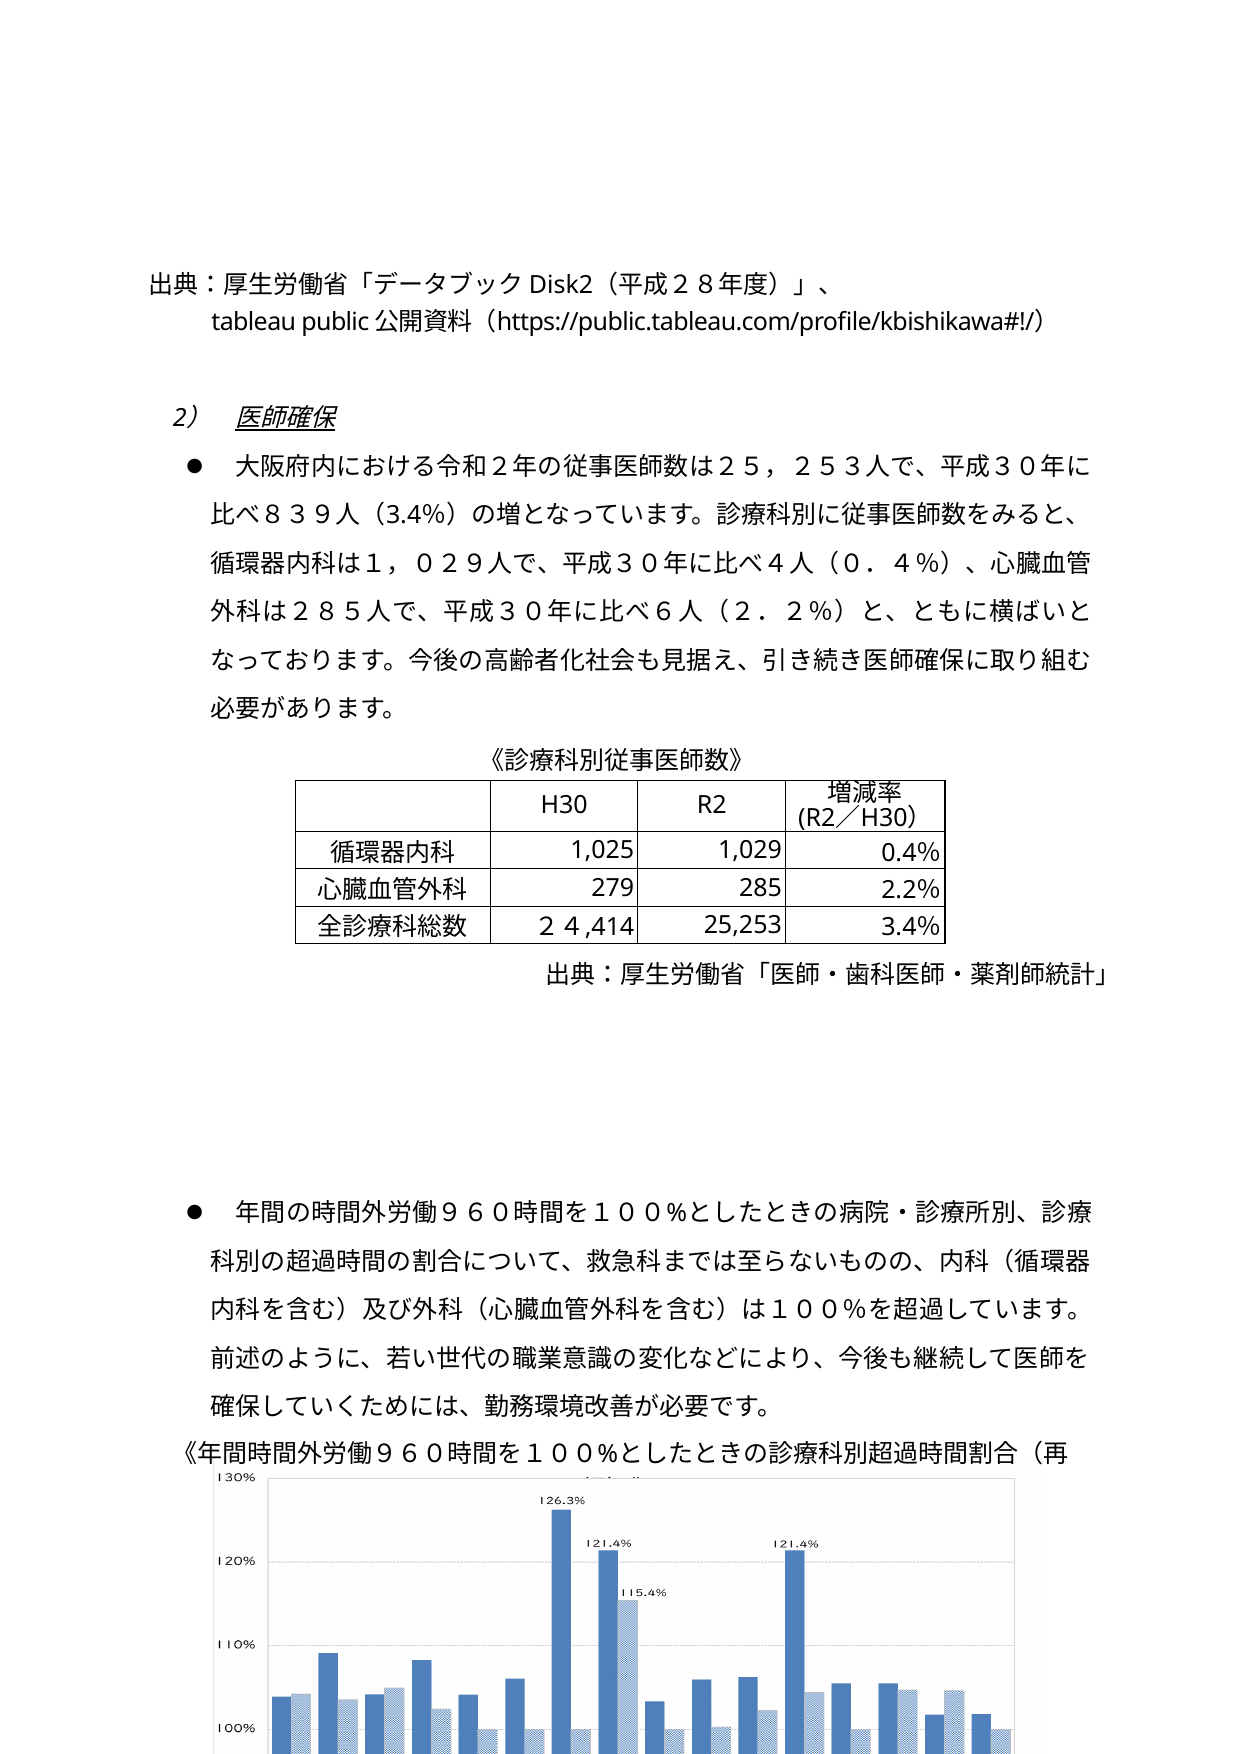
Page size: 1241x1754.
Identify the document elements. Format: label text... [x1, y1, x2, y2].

table_cell 全診療科総数 [296, 907, 490, 943]
table_cell 1,025 [491, 832, 637, 868]
table_header H30 [491, 781, 637, 831]
table_cell 2.2％ [786, 869, 944, 906]
table_cell 心臓血管外科 [296, 869, 490, 906]
list 大阪府内における令和２年の従事医師数は２５，２５３人で、平成３０年に比べ８３９人（3.4％）の増となっています。診療科別に従事医師数をみると、循環器内科は１，０２９人で、平成３０年に比べ４人（０．４％）、心臓血管外科は２８５人で、平成３０年に比べ６人（２．２％）と、ともに横ばいとなっております。今後の高齢者化社会も見据え、引き続き医師確保に取り組む必要があります。 [185, 440, 1092, 731]
table_header 増減率 (R2／H30） [786, 781, 944, 831]
table_cell 285 [638, 869, 785, 906]
table_cell 279 [491, 869, 637, 906]
table_cell 0.4％ [786, 832, 944, 868]
table_header [296, 781, 490, 831]
table_header R2 [638, 781, 785, 831]
table_cell 3.4％ [786, 907, 944, 943]
table_cell 25,253 [638, 907, 785, 943]
table_cell ２４,414 [491, 907, 637, 943]
picture [213, 1458, 1047, 1754]
table_cell 循環器内科 [296, 832, 490, 868]
list 年間の時間外労働９６０時間を１００%としたときの病院・診療所別、診療科別の超過時間の割合について、救急科までは至らないものの、内科（循環器内科を含む）及び外科（心臓血管外科を含む）は１００％を超過しています。前述のように、若い世代の職業意識の変化などにより、今後も継続して医師を確保していくためには、勤務環境改善が必要です。 [185, 1187, 1092, 1429]
table_cell 1,029 [638, 832, 785, 868]
list 医師確保 [173, 392, 1092, 440]
